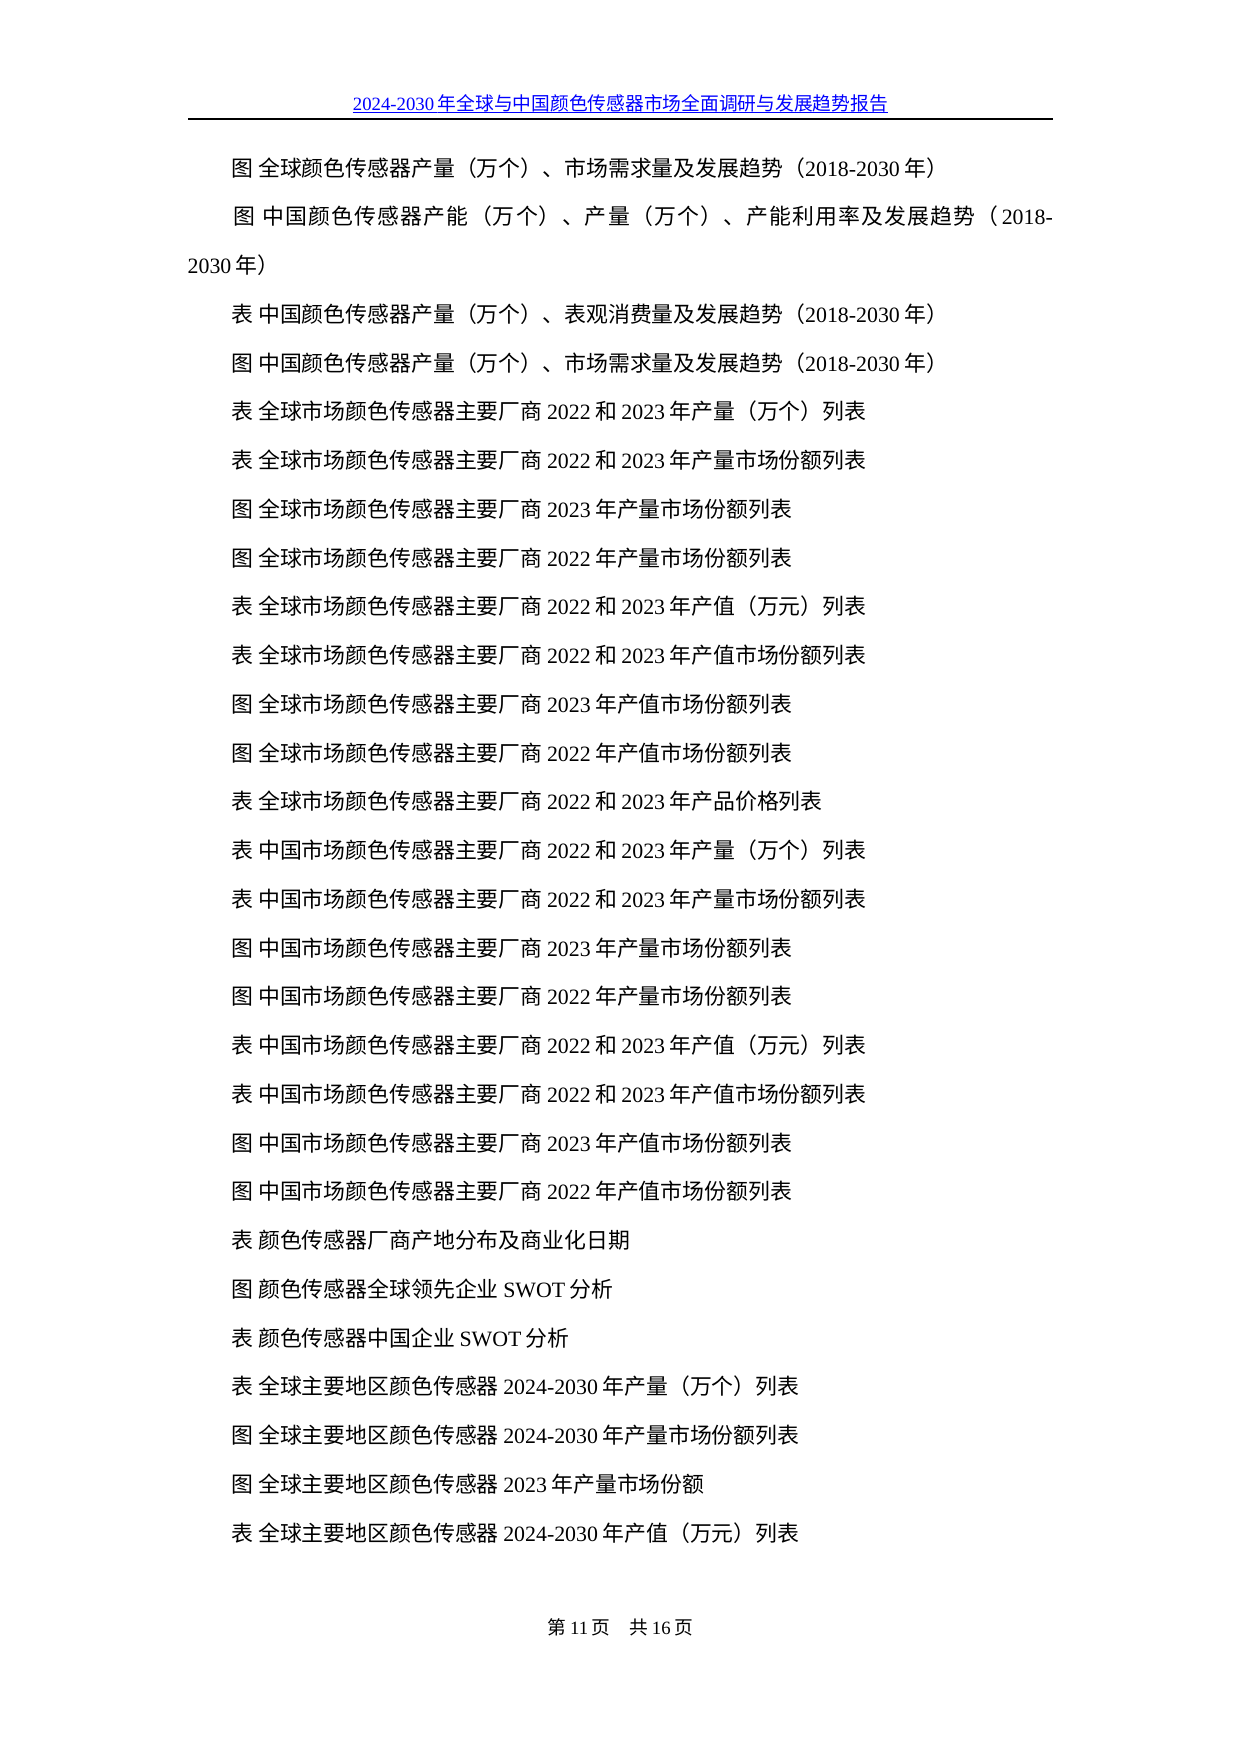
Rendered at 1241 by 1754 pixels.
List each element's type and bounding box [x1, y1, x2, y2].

text [187, 150, 1053, 1548]
